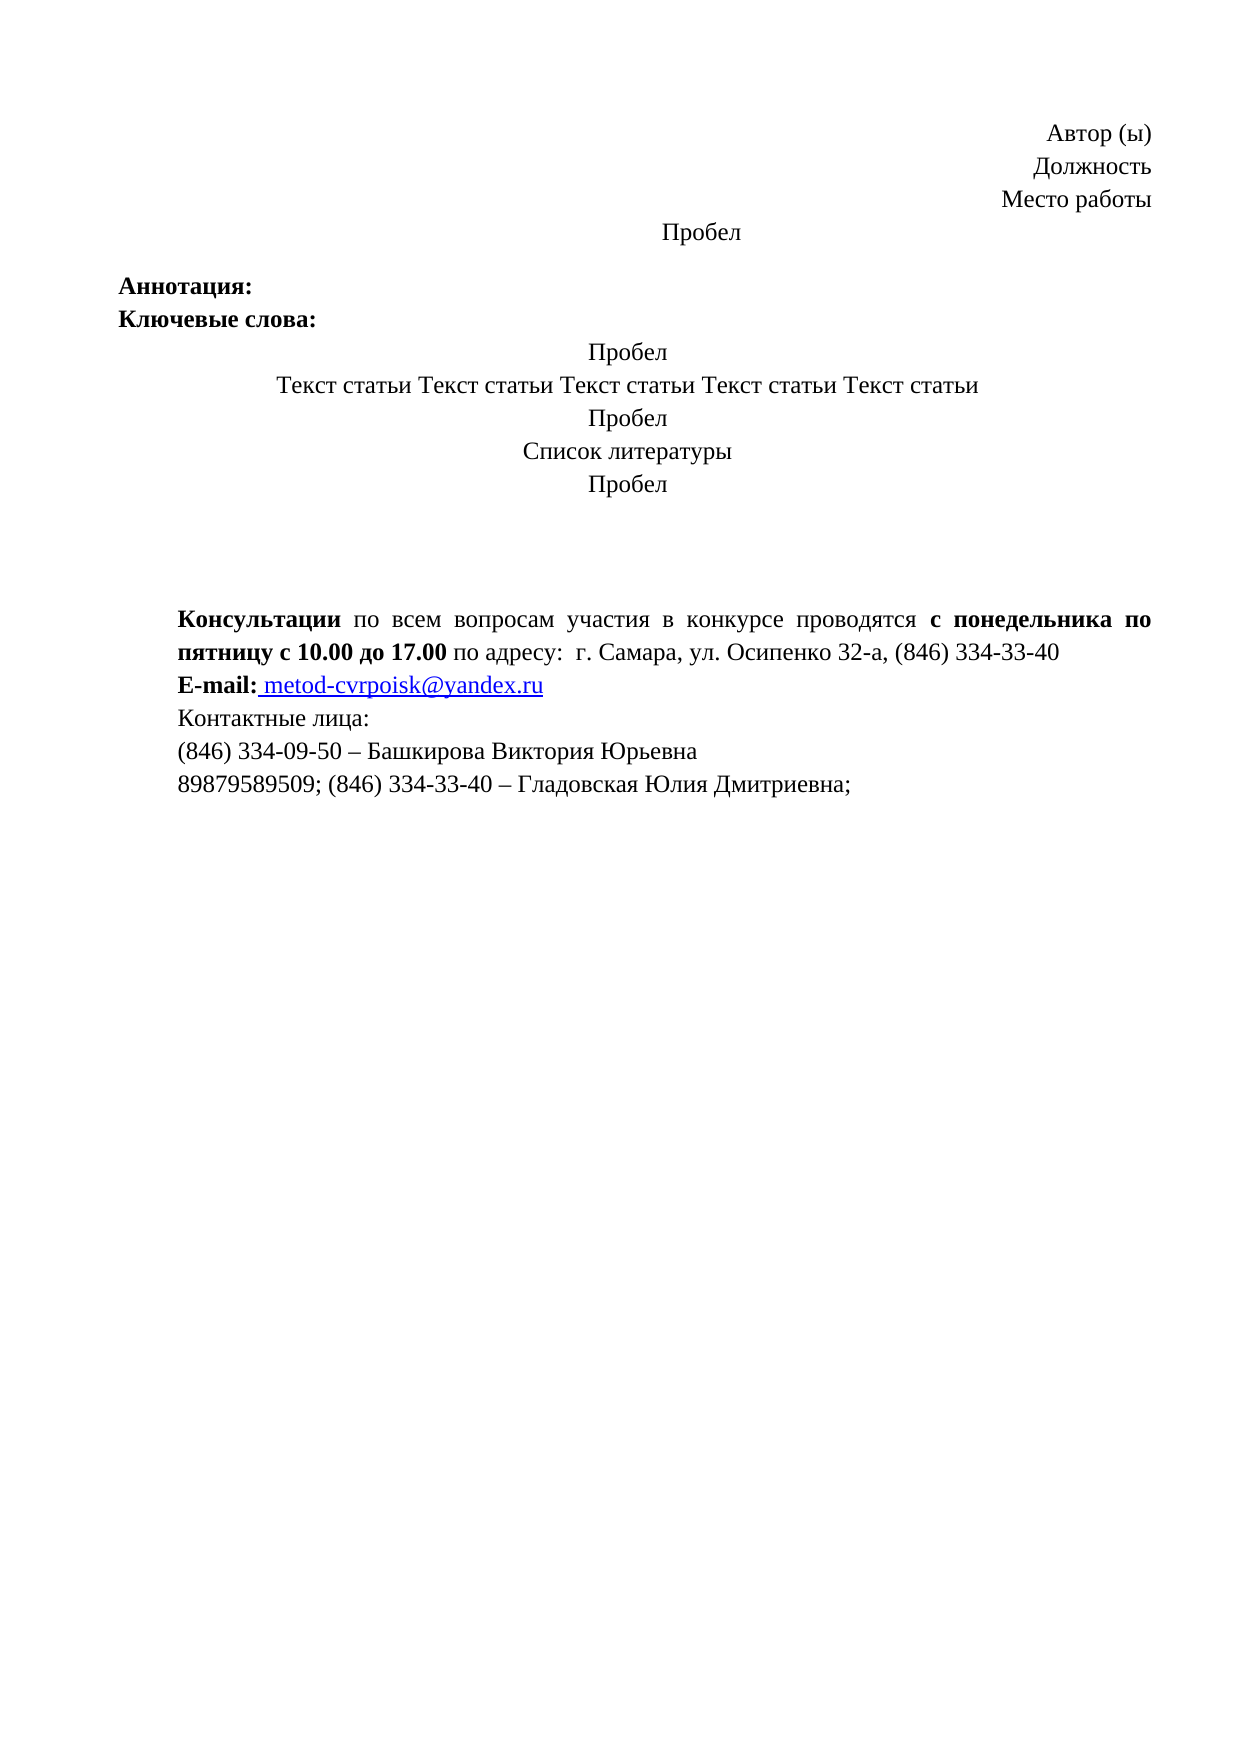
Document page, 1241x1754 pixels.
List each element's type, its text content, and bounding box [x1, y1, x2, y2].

text E-mail: metod-cvrpoisk@yandex.ru [177, 670, 1152, 699]
text Контактные лица: [177, 703, 1152, 732]
text Пробел [177, 217, 1152, 246]
text Консультации по всем вопросам участия в конкурсе проводятся с понедельника по пятницу с 10.00 до 17.00 по адресу: г. Самара, ул. Осипенко 32-а, (846) 334-33-40 [177, 604, 1152, 666]
text Автор (ы) [177, 118, 1152, 147]
text Пробел [118, 403, 1137, 432]
text Список литературы [118, 436, 1137, 465]
text Пробел [118, 337, 1137, 366]
text Аннотация: [118, 271, 1137, 300]
text Текст статьи Текст статьи Текст статьи Текст статьи Текст статьи [118, 370, 1137, 399]
text (846) 334-09-50 – Башкирова Виктория Юрьевна [177, 736, 1152, 765]
text 89879589509; (846) 334-33-40 – Гладовская Юлия Дмитриевна; [177, 769, 1152, 798]
text Должность [177, 151, 1152, 180]
text Ключевые слова: [118, 304, 1137, 333]
text Место работы [177, 184, 1152, 213]
text Пробел [118, 469, 1137, 498]
